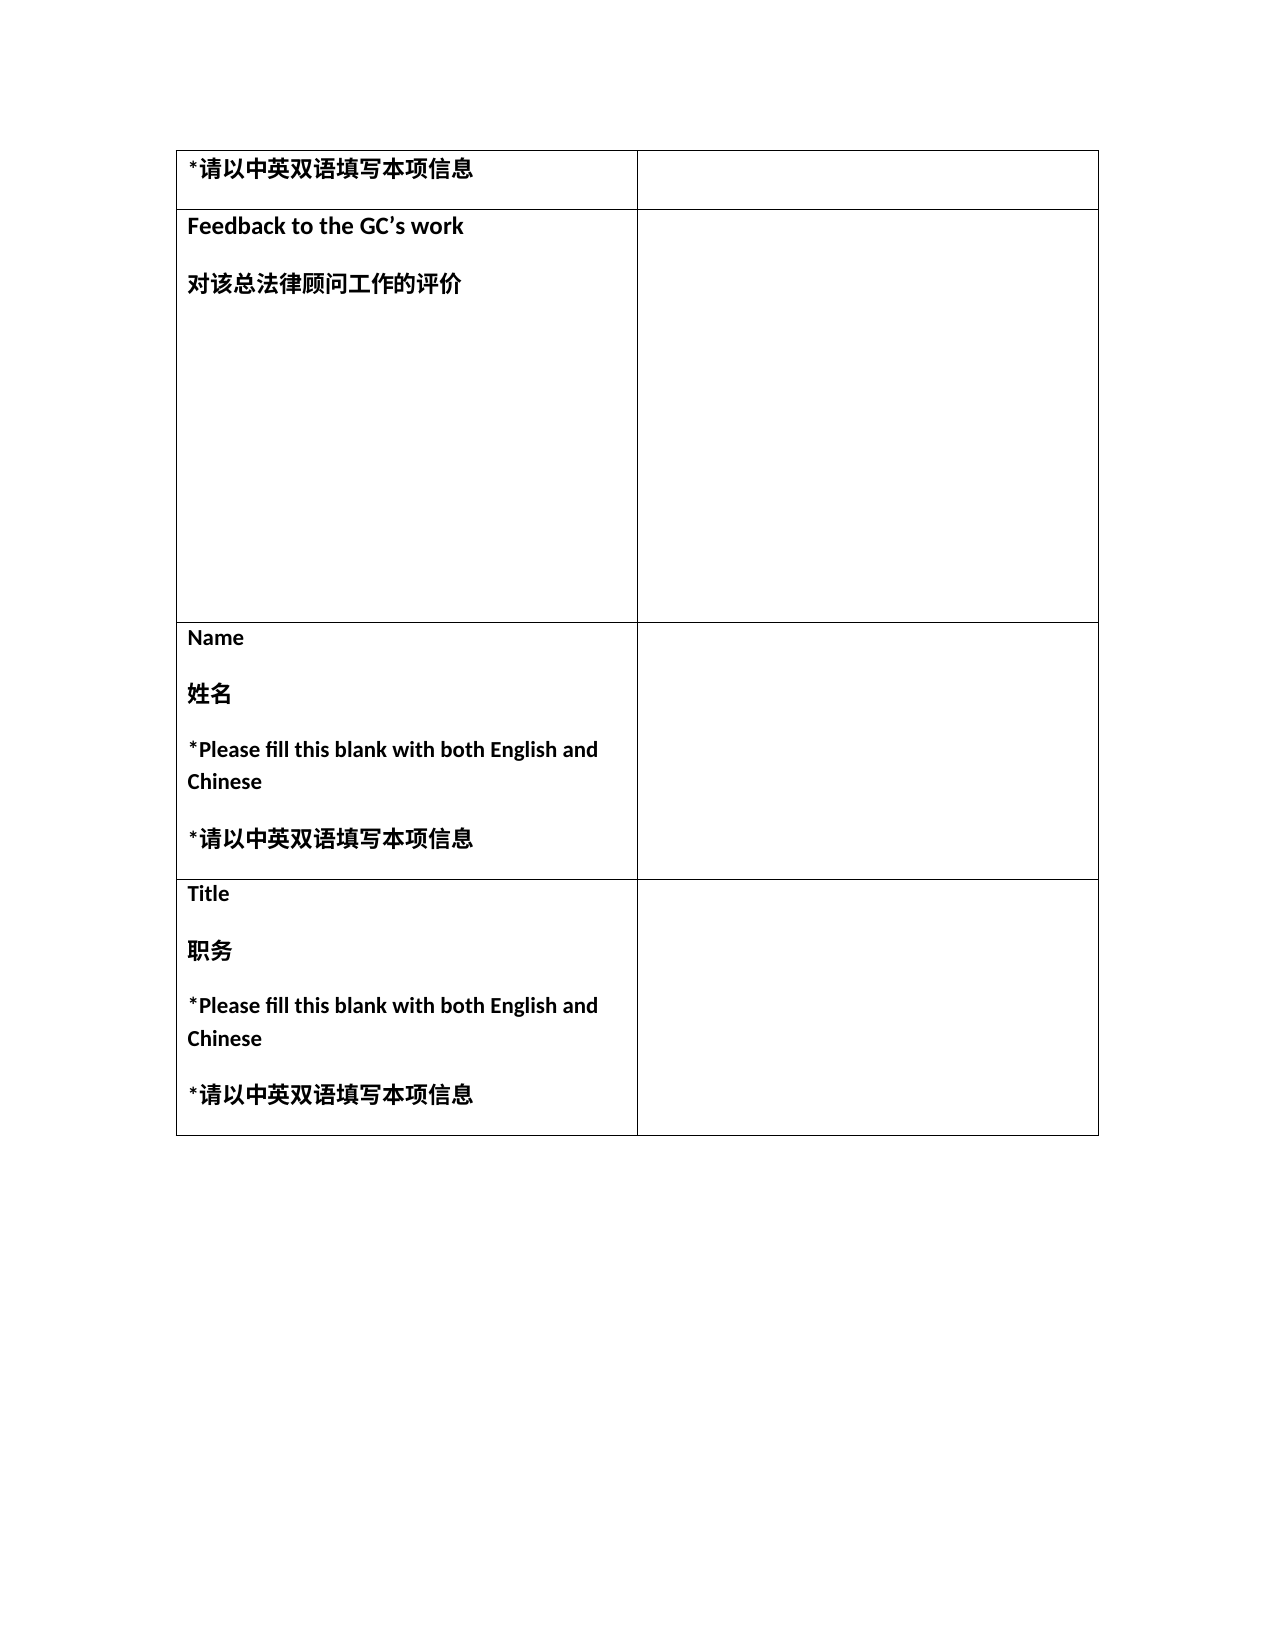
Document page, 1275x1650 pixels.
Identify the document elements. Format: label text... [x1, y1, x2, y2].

table_cell [638, 623, 1098, 878]
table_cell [177, 151, 637, 209]
table_cell [638, 210, 1098, 622]
table_cell Title 职务 *Please fill this blank with both English and Chinese *请以中英双语填写本项信息 [177, 880, 637, 1134]
table_cell [638, 151, 1098, 209]
table_cell [638, 880, 1098, 1134]
table_cell Name 姓名 *Please fill this blank with both English and Chinese *请以中英双语填写本项信息 [177, 623, 637, 878]
table_cell Feedback to the GC’s work 对该总法律顾问工作的评价 [177, 210, 637, 622]
